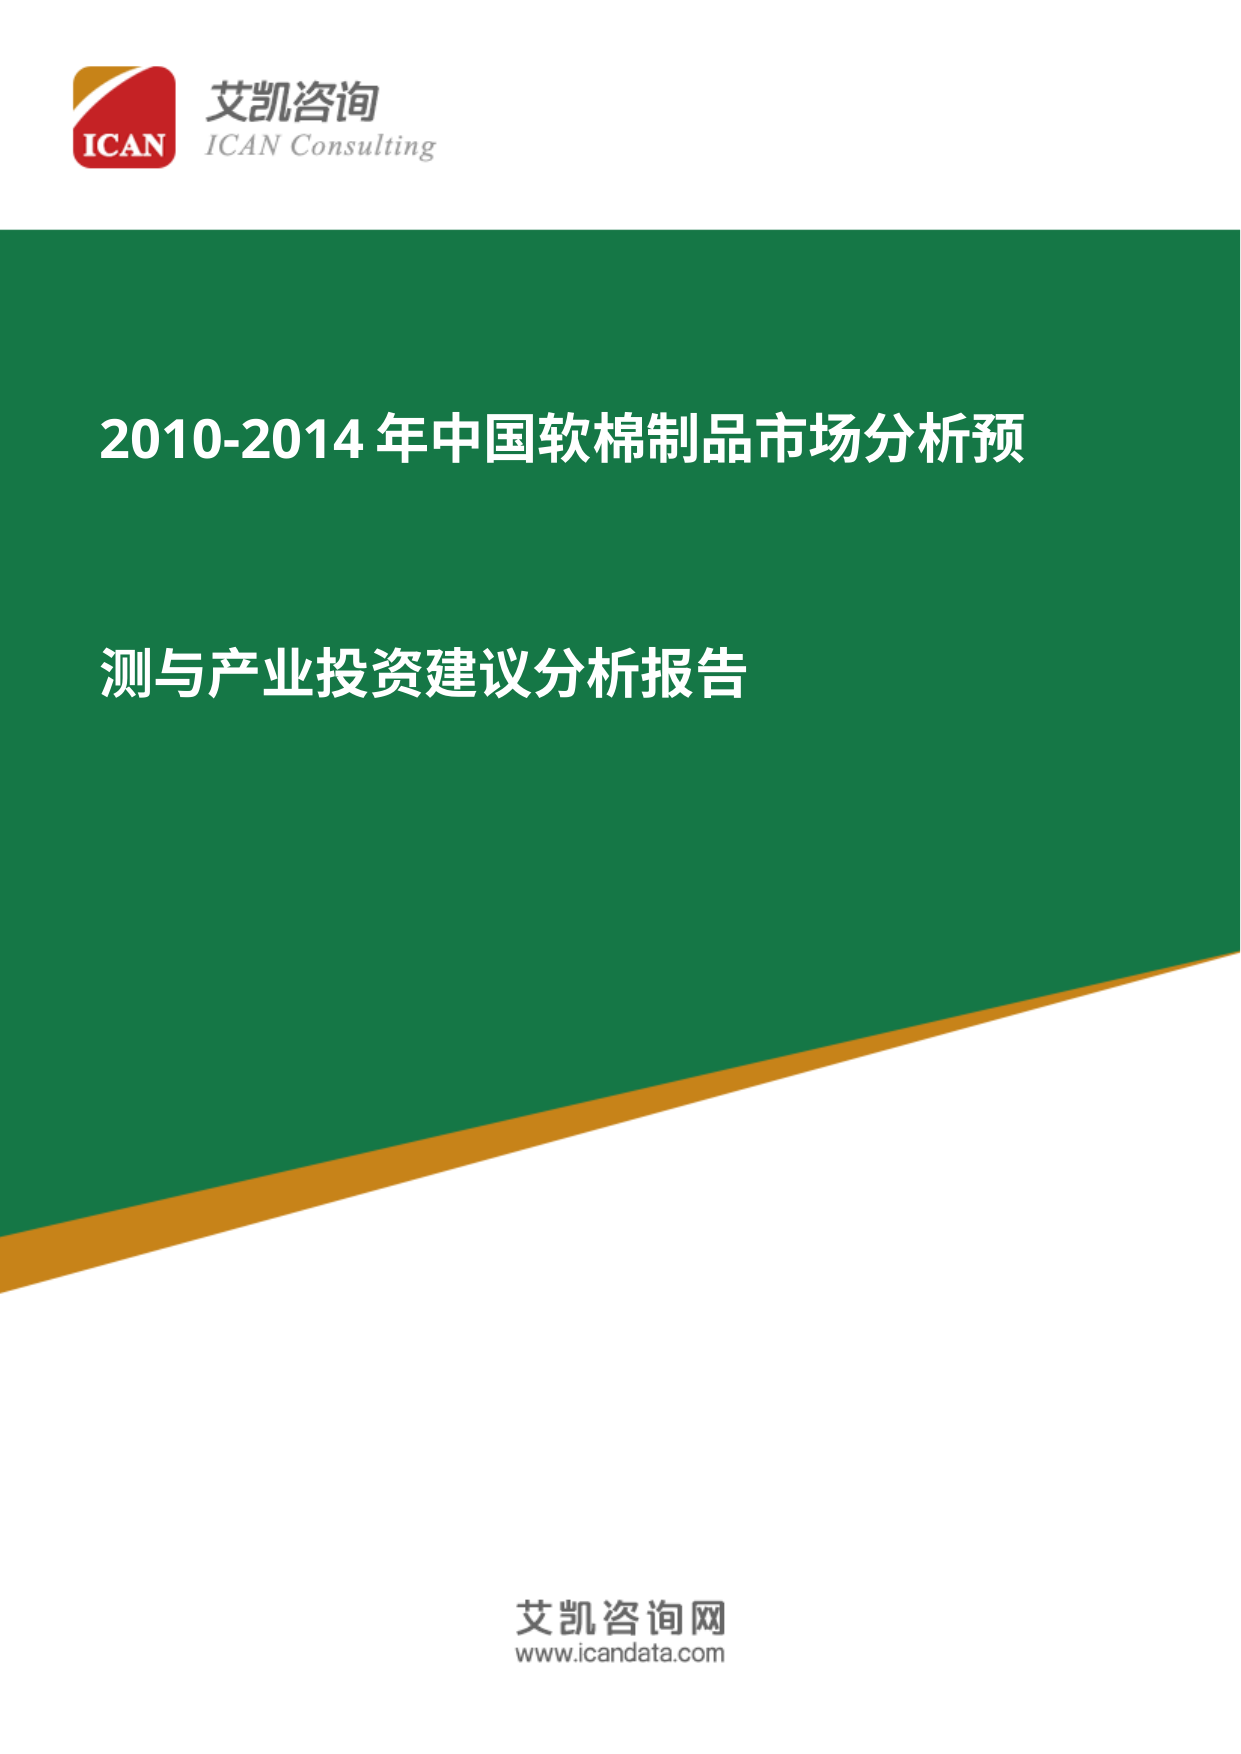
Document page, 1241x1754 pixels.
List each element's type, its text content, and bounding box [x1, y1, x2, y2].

subtitle 2010-2014年中国软棉制品市场分析预测与产业投资建议分析报告 [99, 386, 1053, 718]
picture [0, 5, 1241, 1754]
